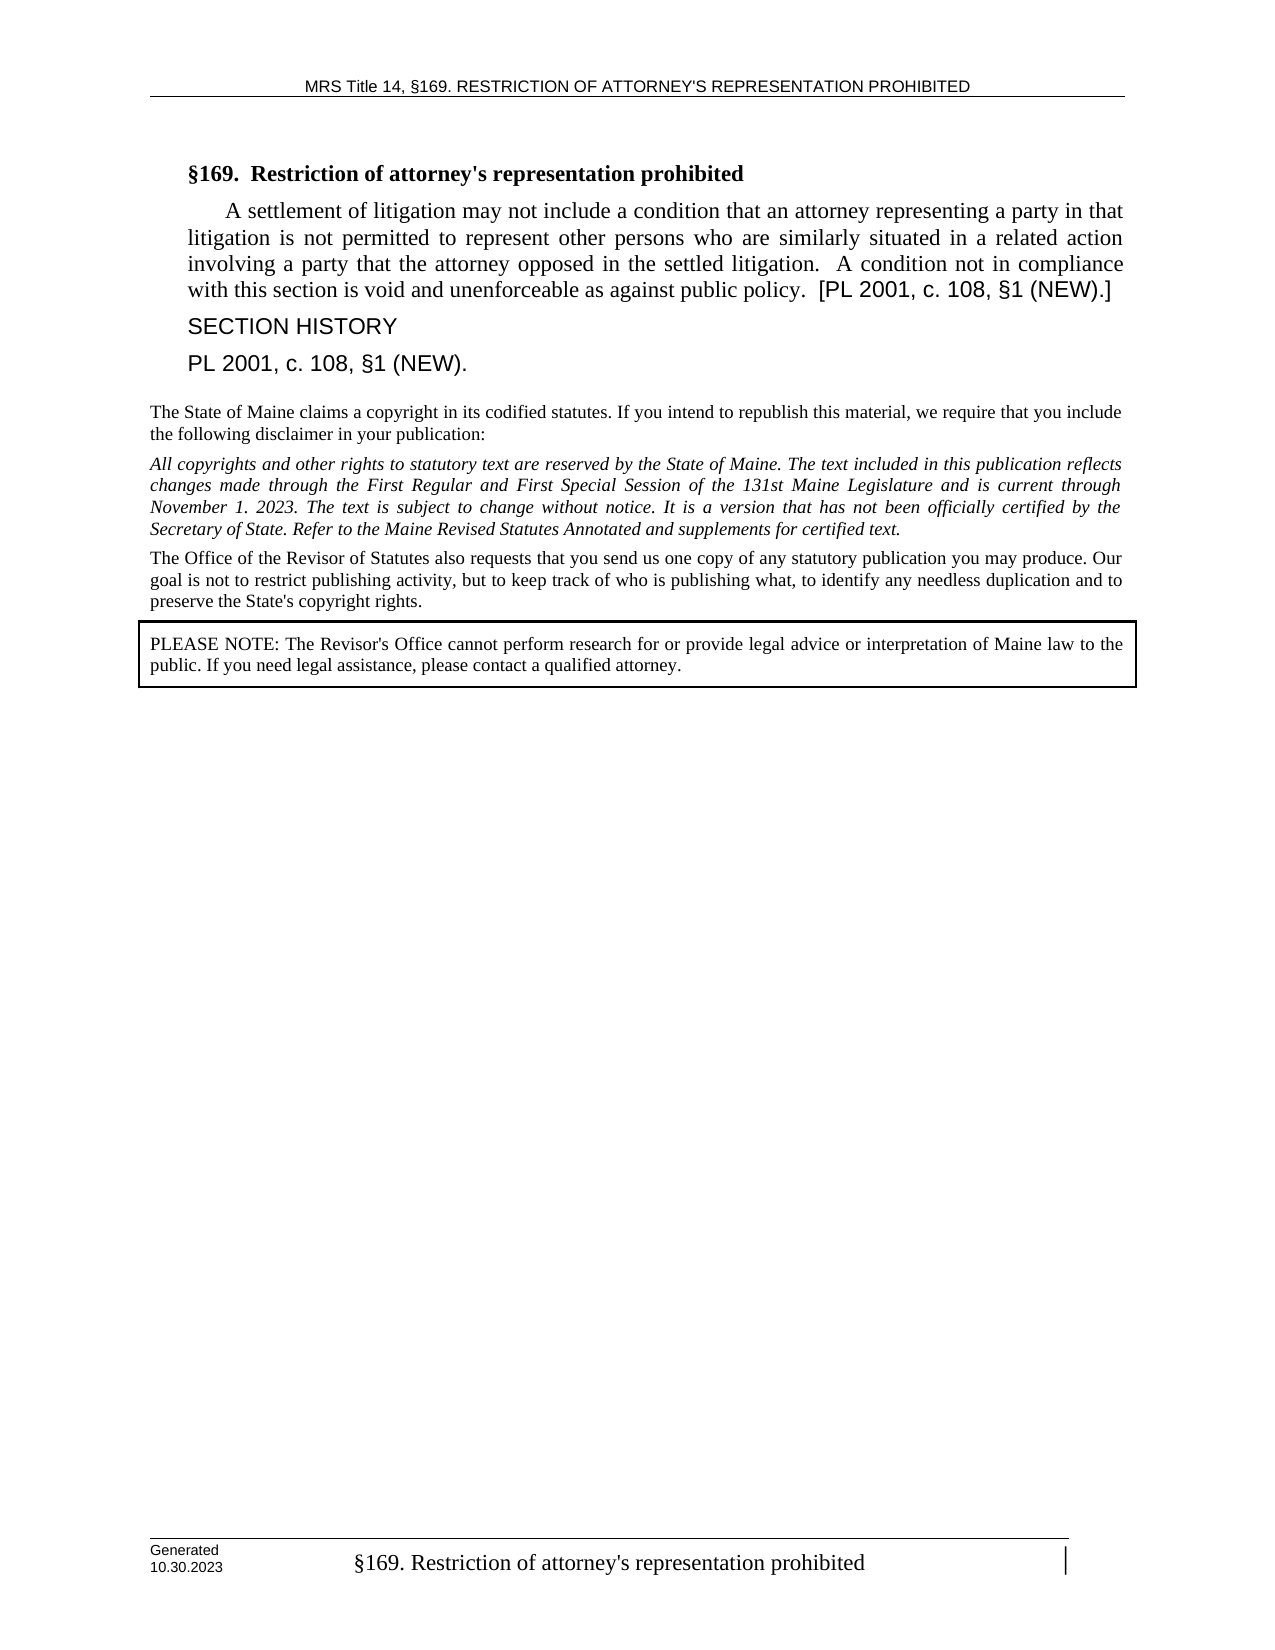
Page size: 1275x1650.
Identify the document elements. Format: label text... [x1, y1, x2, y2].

text SECTION HISTORY [187, 313, 1125, 339]
text A settlement of litigation may not include a condition that an attorney representing a party in that litigation is not permitted to represent other persons who are similarly situated in a related action involving a party that the attorney opposed in the settled litigation. A condition not in compliance with this section is void and unenforceable as against public policy. [PL 2001, c. 108, §1 (NEW).] [187, 197, 1125, 303]
text All copyrights and other rights to statutory text are reserved by the State of Maine. The text included in this publication reflects changes made through the First Regular and First Special Session of the 131st Maine Legislature and is current through November 1. 2023 . The text is subject to change without notice. It is a version that has not been officially certified by the Secretary of State. Refer to the Maine Revised Statutes Annotated and supplements for certified text. [150, 453, 1125, 539]
text §169. Restriction of attorney's representation prohibited [187, 160, 1125, 187]
text PLEASE NOTE: The Revisor's Office cannot perform research for or provide legal advice or interpretation of Maine law to the public. If you need legal assistance, please contact a qualified attorney. [140, 623, 1135, 686]
text The State of Maine claims a copyright in its codified statutes. If you intend to republish this material, we require that you include the following disclaimer in your publication: [150, 401, 1125, 444]
text The Office of the Revisor of Statutes also requests that you send us one copy of any statutory publication you may produce. Our goal is not to restrict publishing activity, but to keep track of who is publishing what, to identify any needless duplication and to preserve the State's copyright rights. [150, 547, 1125, 612]
text PL 2001, c. 108, §1 (NEW). [187, 350, 1125, 376]
